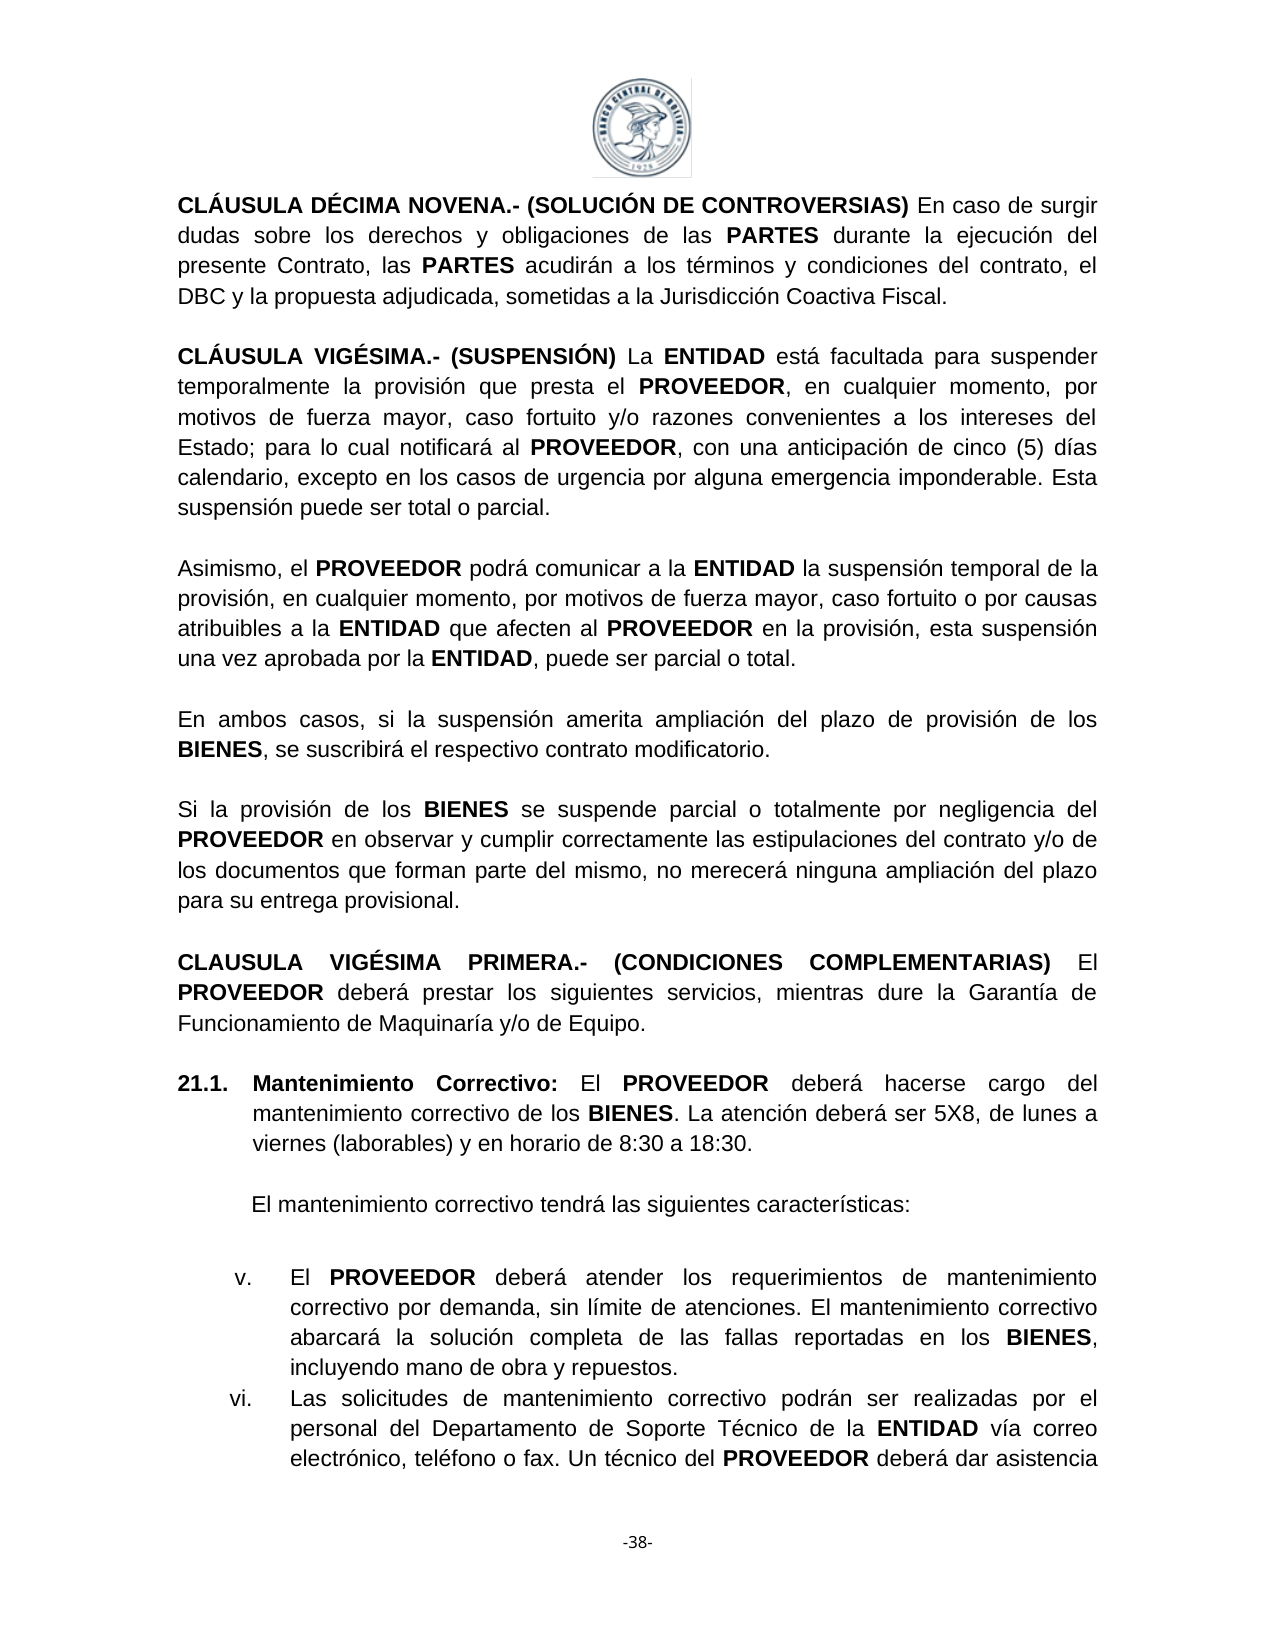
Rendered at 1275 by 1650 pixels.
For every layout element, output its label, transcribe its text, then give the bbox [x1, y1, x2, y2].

text CLÁUSULA VIGÉSIMA.- (SUSPENSIÓN) La ENTIDAD está facultada para suspender temporalmente la provisión que presta el PROVEEDOR, en cualquier momento, por motivos de fuerza mayor, caso fortuito y/o razones convenientes a los intereses del Estado; para lo cual notificará al PROVEEDOR, con una anticipación de cinco (5) días calendario, excepto en los casos de urgencia por alguna emergencia imponderable. Esta suspensión puede ser total o parcial. [177, 343, 1098, 520]
picture [592, 78, 693, 179]
text Asimismo, el PROVEEDOR podrá comunicar a la ENTIDAD la suspensión temporal de la provisión, en cualquier momento, por motivos de fuerza mayor, caso fortuito o por causas atribuibles a la ENTIDAD que afecten al PROVEEDOR en la provisión, esta suspensión una vez aprobada por la ENTIDAD, puede ser parcial o total. [177, 554, 1098, 671]
text El mantenimiento correctivo tendrá las siguientes características: [215, 1191, 1098, 1217]
text CLAUSULA VIGÉSIMA PRIMERA.- (CONDICIONES COMPLEMENTARIAS) El PROVEEDOR deberá prestar los siguientes servicios, mientras dure la Garantía de Funcionamiento de Maquinaría y/o de Equipo. [177, 949, 1098, 1036]
text CLÁUSULA DÉCIMA NOVENA.- (SOLUCIÓN DE CONTROVERSIAS) En caso de surgir dudas sobre los derechos y obligaciones de las PARTES durante la ejecución del presente Contrato, las PARTES acudirán a los términos y condiciones del contrato, el DBC y la propuesta adjudicada, sometidas a la Jurisdicción Coactiva Fiscal. [177, 192, 1098, 309]
text Si la provisión de los BIENES se suspende parcial o totalmente por negligencia del PROVEEDOR en observar y cumplir correctamente las estipulaciones del contrato y/o de los documentos que forman parte del mismo, no merecerá ninguna ampliación del plazo para su entrega provisional. [177, 796, 1098, 913]
list El proveedor deberá atender los requerimientos de mantenimiento correctivo por demanda, sin límite de atenciones. El mantenimiento correctivo abarcará la solución completa de las fallas reportadas en los BIENES, incluyendo mano de obra y repuestos. [252, 1264, 1098, 1381]
list Mantenimiento Correctivo: El proveedor deberá hacerse cargo del mantenimiento correctivo de los BIENES. La atención deberá ser 5X8, de lunes a viernes (laborables) y en horario de 8:30 a 18:30. [177, 1070, 1098, 1157]
text En ambos casos, si la suspensión amerita ampliación del plazo de provisión de los BIENES, se suscribirá el respectivo contrato modificatorio. [177, 706, 1098, 762]
